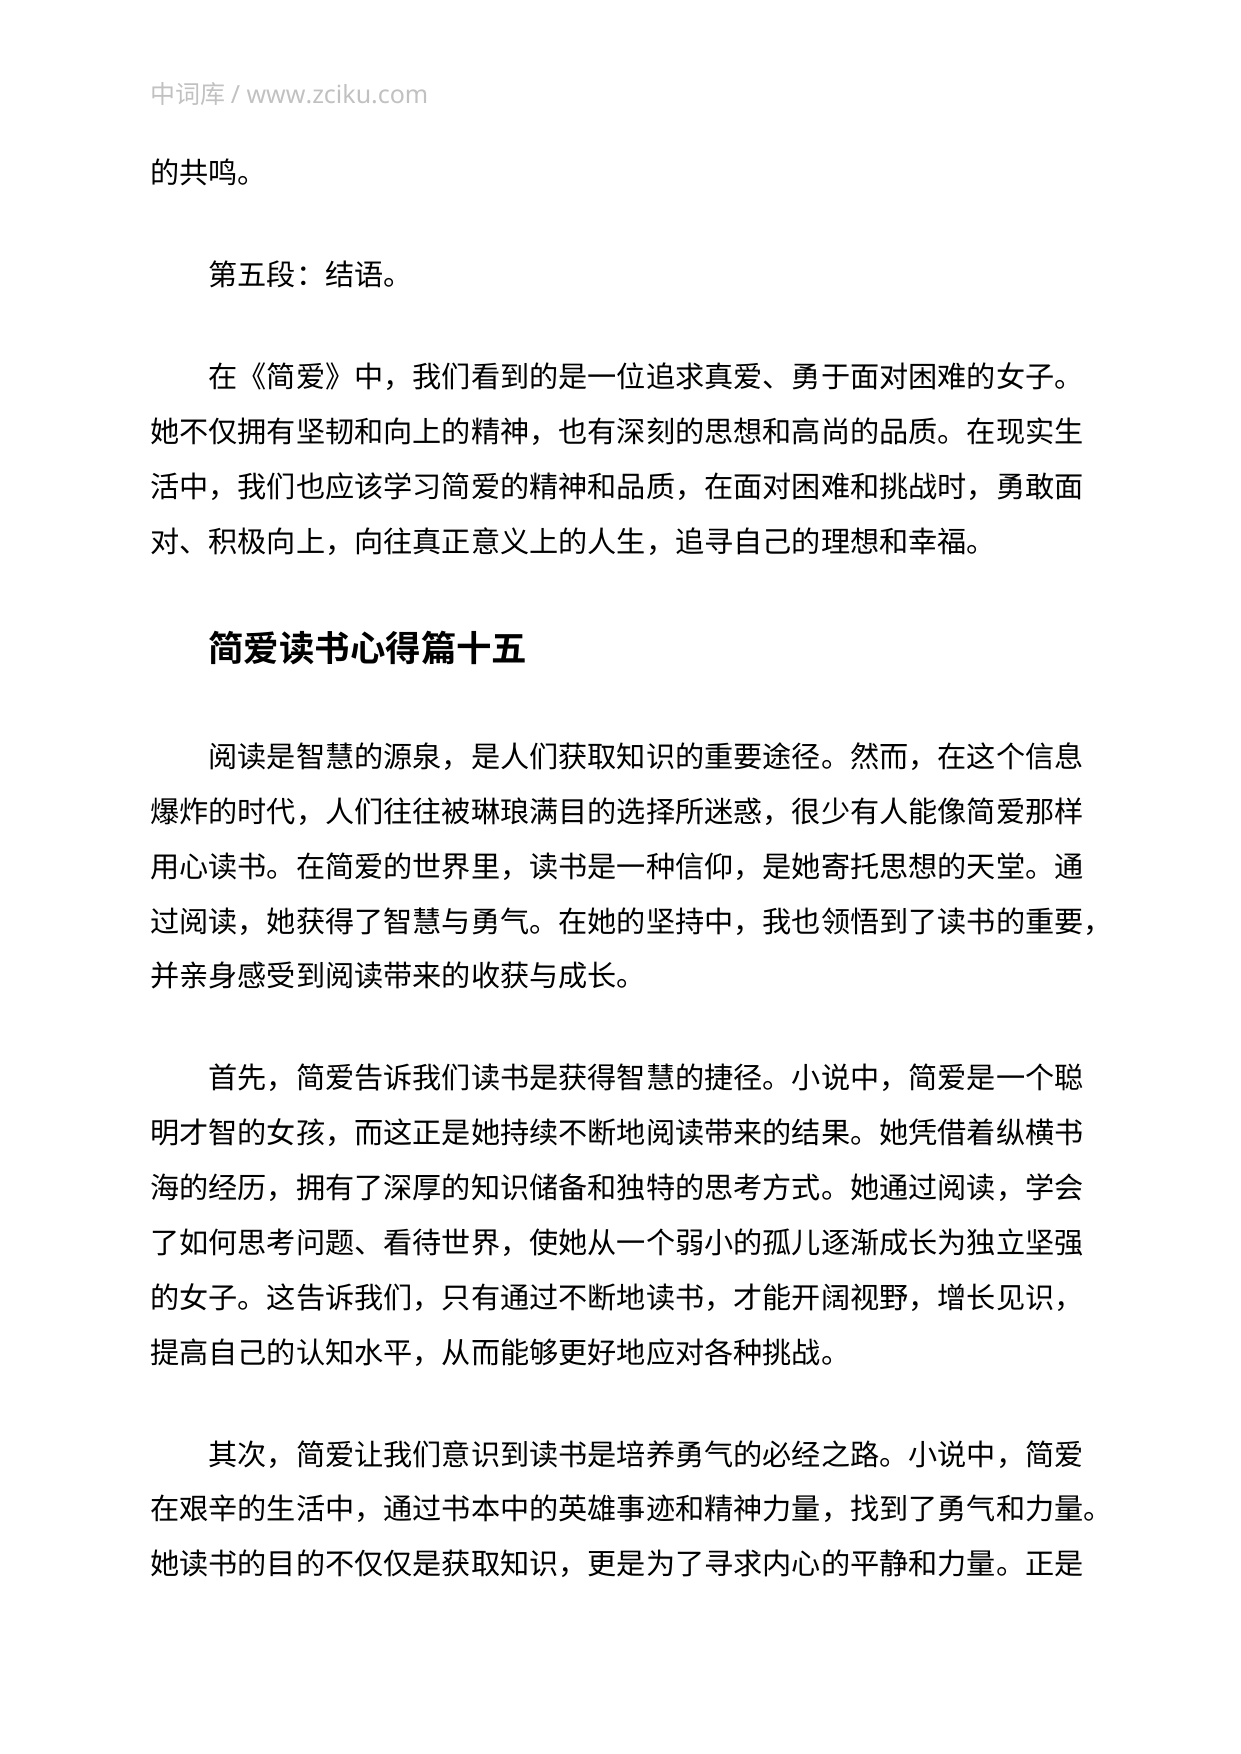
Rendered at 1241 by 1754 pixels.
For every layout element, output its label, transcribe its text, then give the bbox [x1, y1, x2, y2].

text 阅读是智慧的源泉，是人们获取知识的重要途径。然而，在这个信息爆炸的时代，人们往往被琳琅满目的选择所迷惑，很少有人能像简爱那样用心读书。在简爱的世界里，读书是一种信仰，是她寄托思想的天堂。通过阅读，她获得了智慧与勇气。在她的坚持中，我也领悟到了读书的重要，并亲身感受到阅读带来的收获与成长。 [150, 733, 1090, 995]
text 在《简爱》中，我们看到的是一位追求真爱、勇于面对困难的女子。她不仅拥有坚韧和向上的精神，也有深刻的思想和高尚的品质。在现实生活中，我们也应该学习简爱的精神和品质，在面对困难和挑战时，勇敢面对、积极向上，向往真正意义上的人生，追寻自己的理想和幸福。 [150, 353, 1090, 561]
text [150, 1431, 1090, 1583]
text 首先，简爱告诉我们读书是获得智慧的捷径。小说中，简爱是一个聪明才智的女孩，而这正是她持续不断地阅读带来的结果。她凭借着纵横书海的经历，拥有了深厚的知识储备和独特的思考方式。她通过阅读，学会了如何思考问题、看待世界，使她从一个弱小的孤儿逐渐成长为独立坚强的女子。这告诉我们，只有通过不断地读书，才能开阔视野，增长见识，提高自己的认知水平，从而能够更好地应对各种挑战。 [150, 1055, 1090, 1372]
text 简爱读书心得篇十五 [150, 620, 1090, 671]
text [150, 150, 1090, 192]
text 第五段：结语。 [150, 252, 1090, 294]
